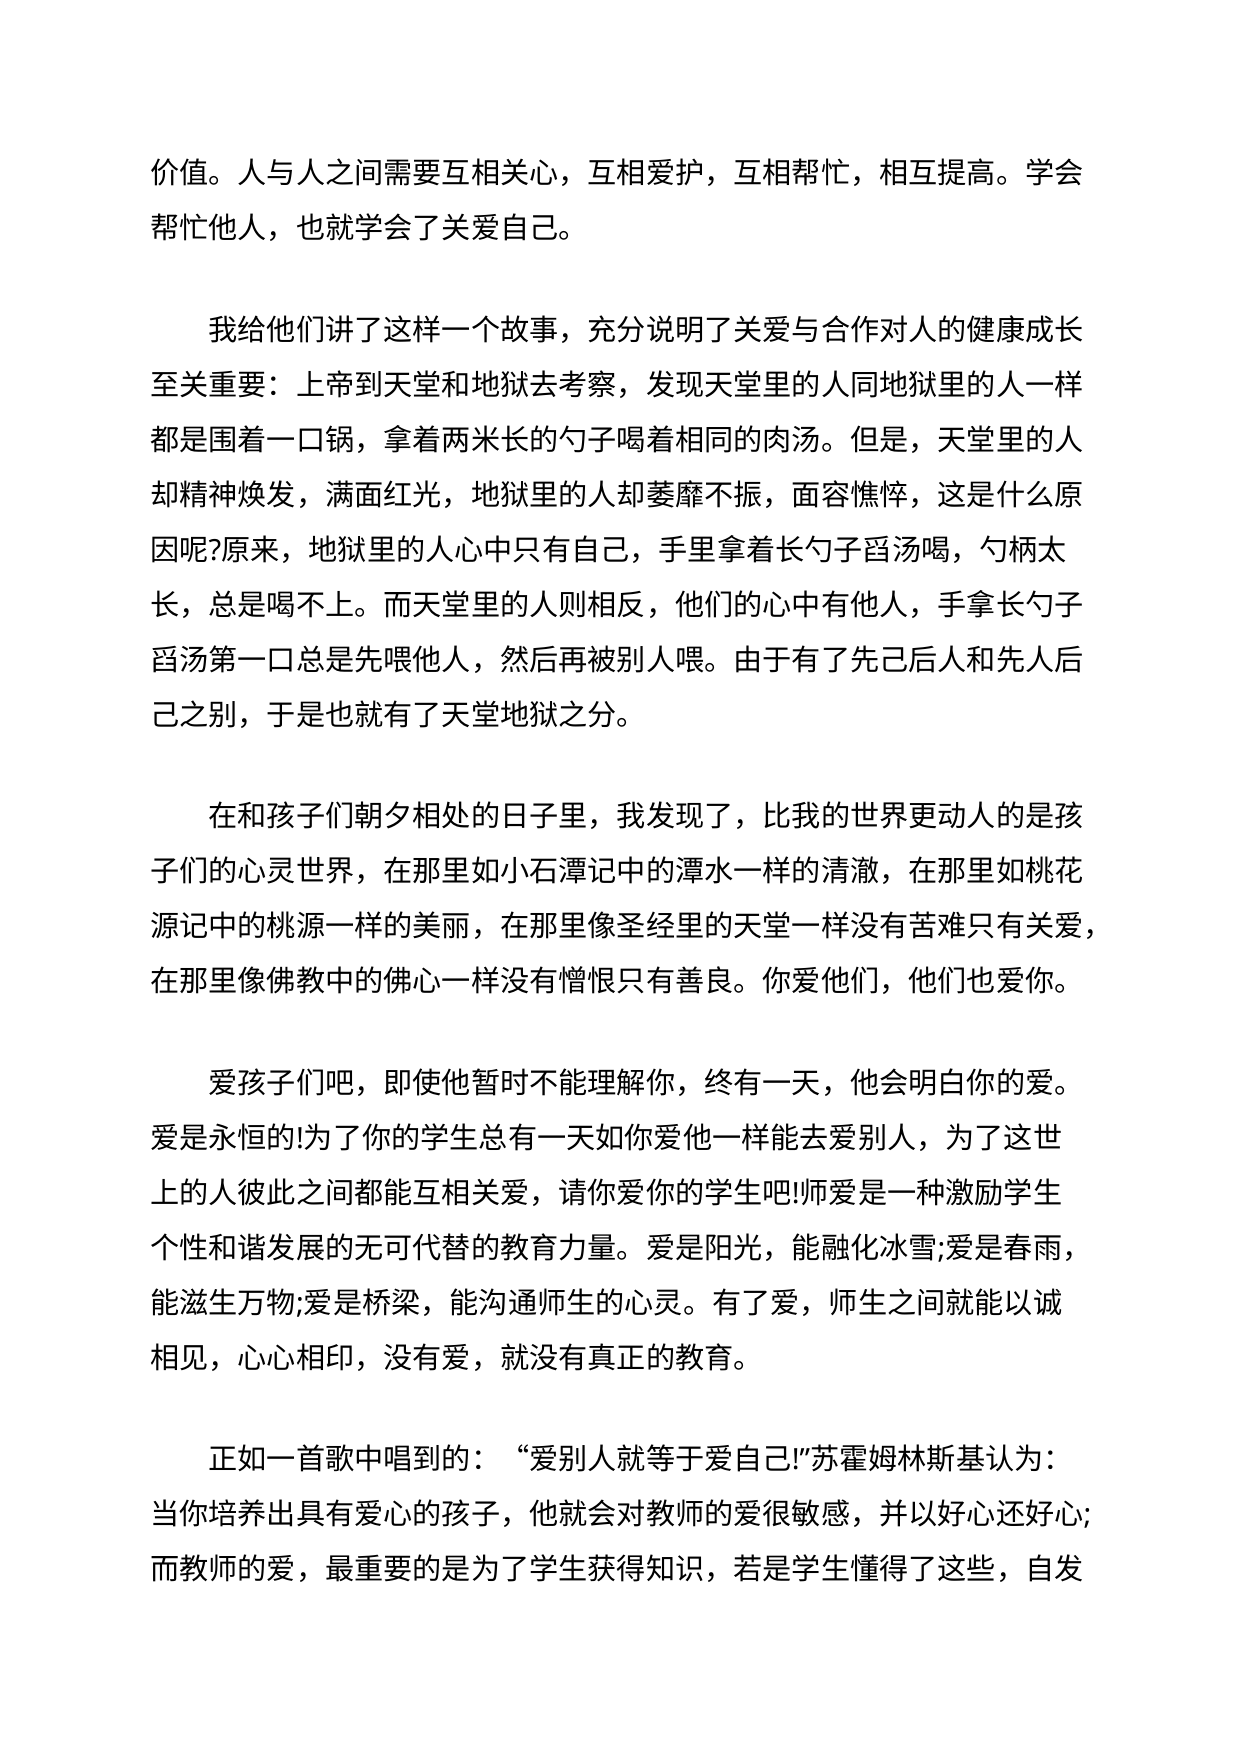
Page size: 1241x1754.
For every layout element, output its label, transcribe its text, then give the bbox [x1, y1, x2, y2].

text 爱孩子们吧，即使他暂时不能理解你，终有一天，他会明白你的爱。爱是永恒的!为了你的学生总有一天如你爱他一样能去爱别人，为了这世上的人彼此之间都能互相关爱，请你爱你的学生吧!师爱是一种激励学生个性和谐发展的无可代替的教育力量。爱是阳光，能融化冰雪;爱是春雨，能滋生万物;爱是桥梁，能沟通师生的心灵。有了爱，师生之间就能以诚相见，心心相印，没有爱，就没有真正的教育。 [150, 1059, 1090, 1376]
text 在和孩子们朝夕相处的日子里，我发现了，比我的世界更动人的是孩子们的心灵世界，在那里如小石潭记中的潭水一样的清澈，在那里如桃花源记中的桃源一样的美丽，在那里像圣经里的天堂一样没有苦难只有关爱，在那里像佛教中的佛心一样没有憎恨只有善良。你爱他们，他们也爱你。 [150, 793, 1090, 1000]
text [150, 150, 1090, 247]
text 我给他们讲了这样一个故事，充分说明了关爱与合作对人的健康成长至关重要：上帝到天堂和地狱去考察，发现天堂里的人同地狱里的人一样都是围着一口锅，拿着两米长的勺子喝着相同的肉汤。但是，天堂里的人却精神焕发，满面红光，地狱里的人却萎靡不振，面容憔悴，这是什么原因呢?原来，地狱里的人心中只有自己，手里拿着长勺子舀汤喝，勺柄太长，总是喝不上。而天堂里的人则相反，他们的心中有他人，手拿长勺子舀汤第一口总是先喂他人，然后再被别人喂。由于有了先己后人和先人后己之别，于是也就有了天堂地狱之分。 [150, 307, 1090, 733]
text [150, 1436, 1090, 1588]
